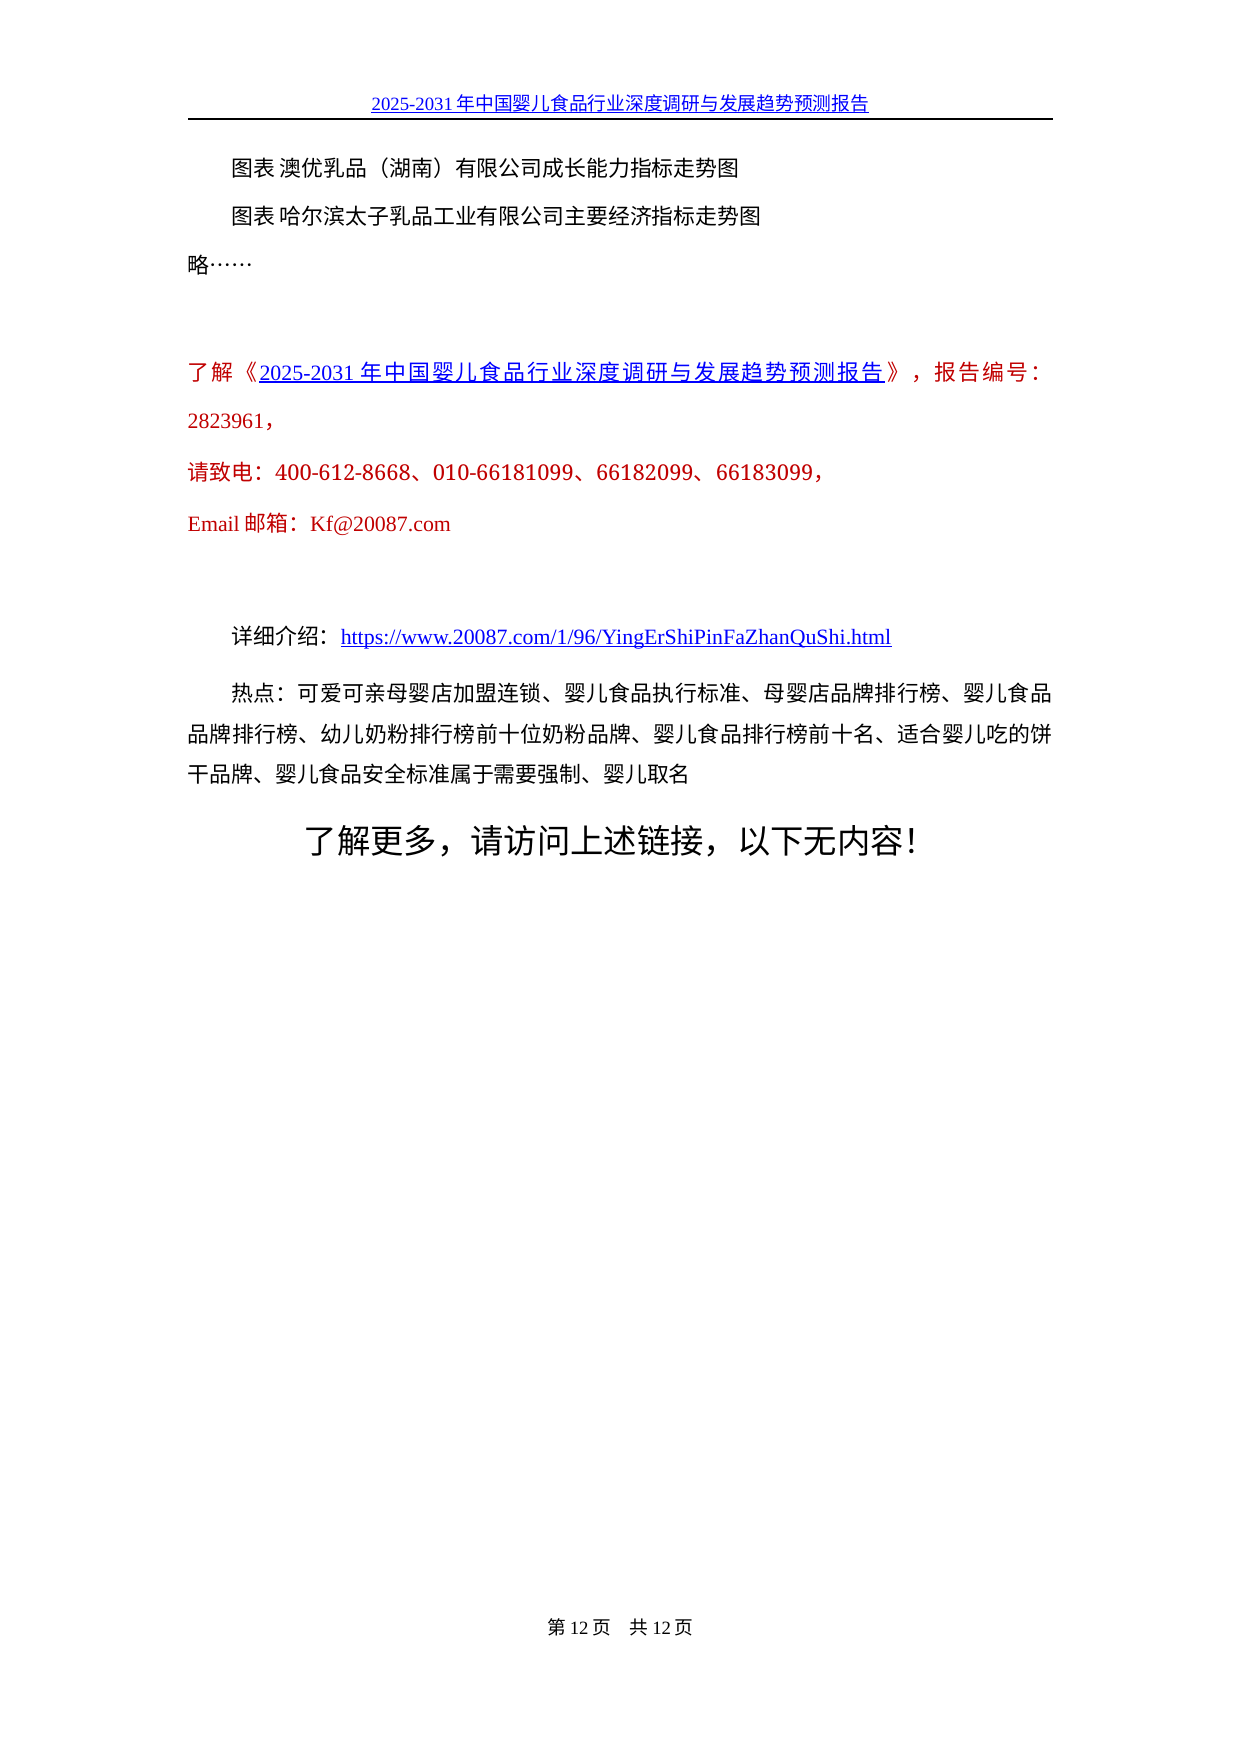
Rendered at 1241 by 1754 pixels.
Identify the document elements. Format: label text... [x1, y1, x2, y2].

text 请致电：400-612-8668、010-66181099、66182099、66183099， [187, 454, 1053, 487]
text Email邮箱：Kf@20087.com [187, 506, 1053, 538]
text 详细介绍：https://www.20087.com/1/96/YingErShiPinFaZhanQuShi.html [187, 619, 1053, 651]
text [187, 150, 1053, 280]
text 了解《2025-2031年中国婴儿食品行业深度调研与发展趋势预测报告》，报告编号：2823961， [187, 354, 1053, 435]
text 热点：可爱可亲母婴店加盟连锁、婴儿食品执行标准、母婴店品牌排行榜、婴儿食品品牌排行榜、幼儿奶粉排行榜前十位奶粉品牌、婴儿食品排行榜前十名、适合婴儿吃的饼干品牌、婴儿食品安全标准属于需要强制、婴儿取名 [187, 676, 1053, 789]
title 了解更多，请访问上述链接，以下无内容！ [187, 807, 1053, 872]
